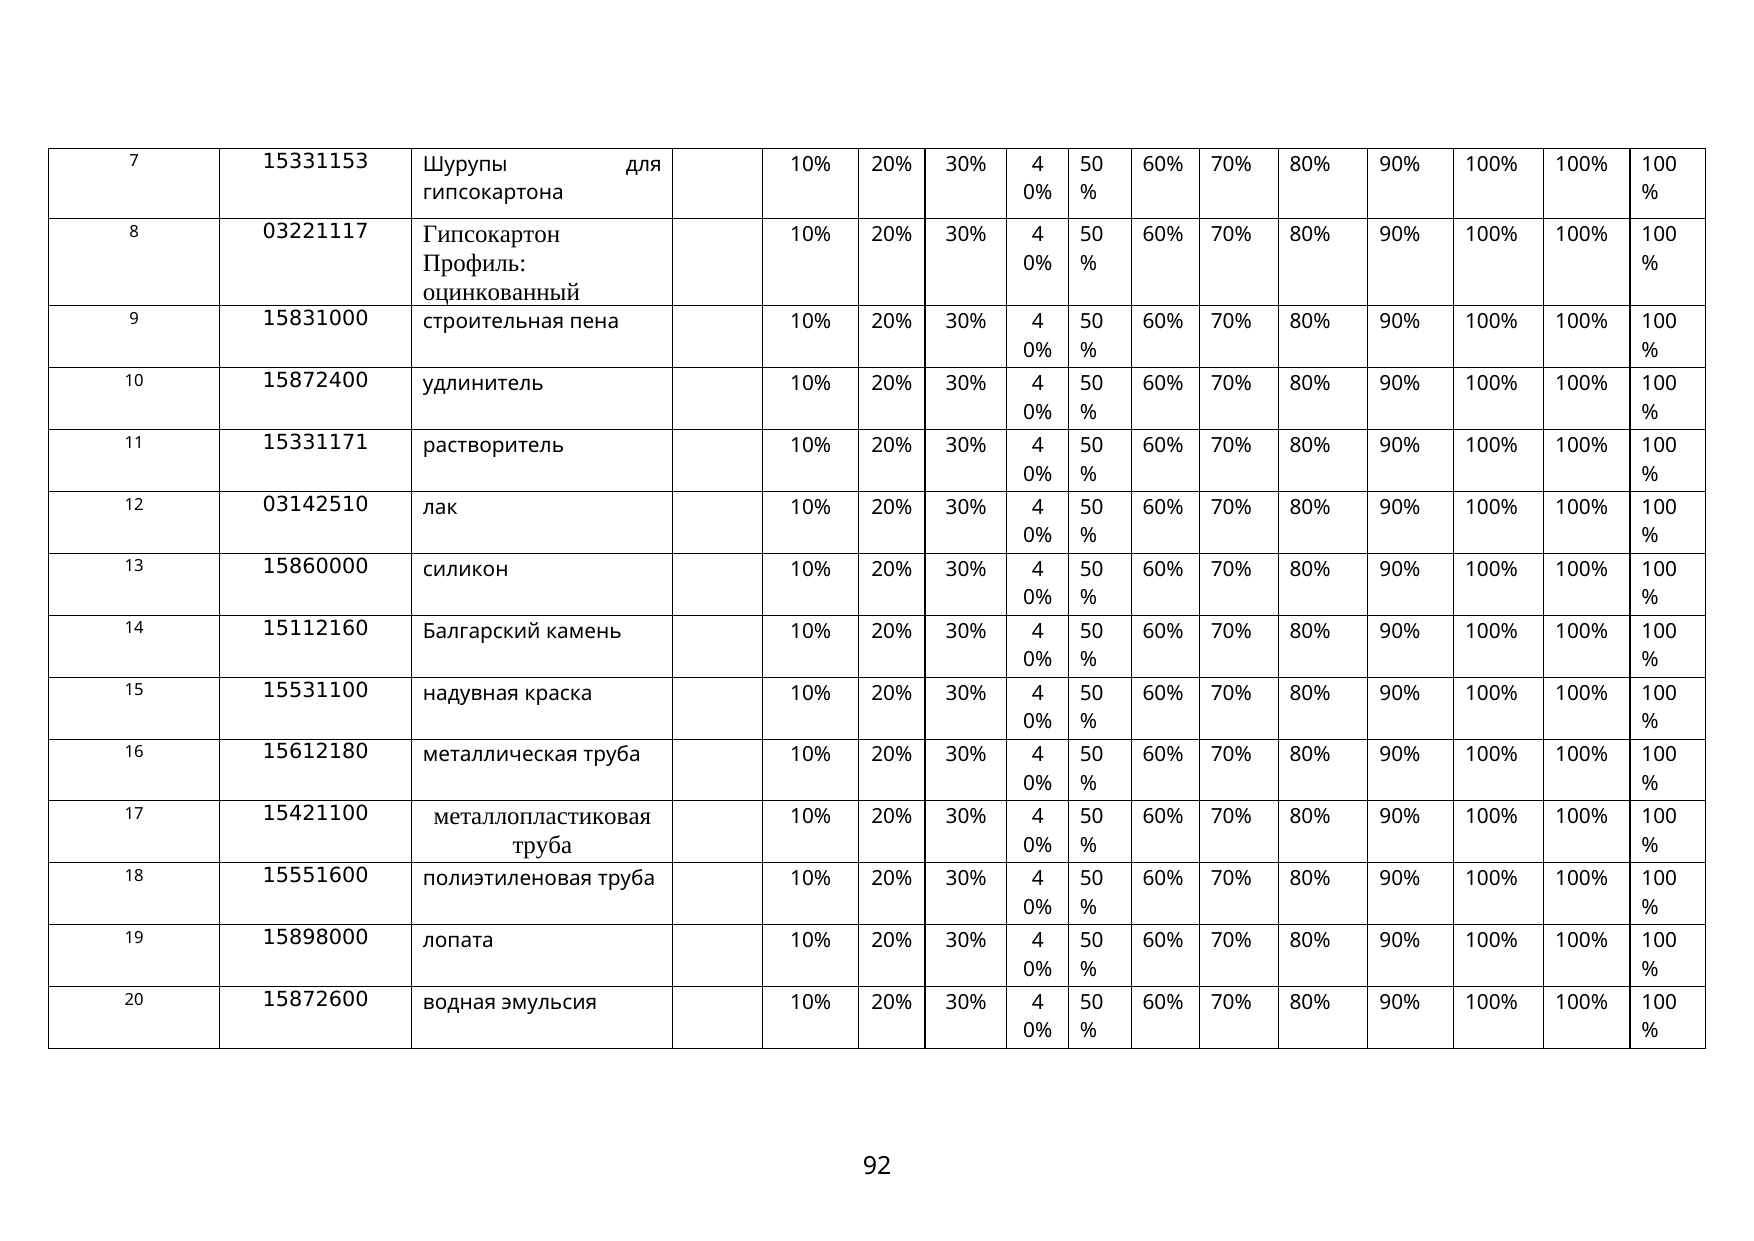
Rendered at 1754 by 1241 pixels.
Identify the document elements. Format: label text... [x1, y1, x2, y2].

table_cell 100% [1544, 925, 1629, 986]
table_cell 100% [1454, 616, 1543, 677]
table_cell 50% [1069, 616, 1131, 677]
table_cell 30% [926, 219, 1006, 305]
table_cell 60% [1132, 801, 1199, 862]
table_cell 100% [1544, 987, 1629, 1048]
table_cell 30% [926, 801, 1006, 862]
table_cell 90% [1368, 863, 1453, 924]
table_cell 10% [763, 306, 858, 367]
table_cell 100% [1454, 987, 1543, 1048]
table_cell Гипсокартон Профиль: оцинкованный [412, 219, 672, 305]
table_cell 90% [1368, 368, 1453, 429]
table_cell 100% [1454, 149, 1543, 218]
table_cell 7 [49, 149, 219, 218]
table_cell 100% [1544, 492, 1629, 553]
table_cell 20% [859, 801, 924, 862]
table_cell 80% [1279, 678, 1367, 738]
table_cell 16 [49, 740, 219, 800]
table_cell 20% [859, 678, 924, 738]
table_cell 50% [1069, 925, 1131, 986]
table_cell 13 [49, 554, 219, 615]
table_cell 50% [1069, 219, 1131, 305]
table_cell 80% [1279, 219, 1367, 305]
table_cell 100% [1544, 554, 1629, 615]
table_cell 10% [763, 987, 858, 1048]
table_cell 100 % [1631, 863, 1705, 924]
table_cell 30% [926, 925, 1006, 986]
table_cell 60% [1132, 678, 1199, 738]
table_cell 20% [859, 987, 924, 1048]
table_cell 12 [49, 492, 219, 553]
table_cell 80% [1279, 616, 1367, 677]
table_cell 80% [1279, 149, 1367, 218]
table_cell 70% [1200, 740, 1278, 800]
table_cell 60% [1132, 430, 1199, 491]
table_cell 15331153 [220, 149, 411, 218]
table_cell 17 [49, 801, 219, 862]
table_cell 80% [1279, 368, 1367, 429]
table_cell 40% [1007, 801, 1068, 862]
table_cell Балгарский камень [412, 616, 672, 677]
table_cell 100% [1544, 430, 1629, 491]
table_cell 30% [926, 149, 1006, 218]
table_cell 60% [1132, 616, 1199, 677]
table_cell 100 % [1631, 801, 1705, 862]
table_cell 100 % [1631, 219, 1705, 305]
table_cell 100 % [1631, 368, 1705, 429]
table_cell [673, 306, 762, 367]
table_cell 40% [1007, 987, 1068, 1048]
table_cell 100% [1454, 430, 1543, 491]
table_cell 90% [1368, 219, 1453, 305]
table_cell [673, 430, 762, 491]
table_cell 100% [1544, 219, 1629, 305]
table_cell [673, 219, 762, 305]
table_cell 60% [1132, 149, 1199, 218]
table_cell 70% [1200, 149, 1278, 218]
table_cell 10% [763, 554, 858, 615]
table_cell 30% [926, 740, 1006, 800]
table_cell [673, 925, 762, 986]
table_cell 30% [926, 430, 1006, 491]
table_cell 90% [1368, 740, 1453, 800]
table_cell 20% [859, 368, 924, 429]
table_cell 40% [1007, 430, 1068, 491]
table_cell 10% [763, 149, 858, 218]
table_cell 80% [1279, 740, 1367, 800]
table_cell 40% [1007, 554, 1068, 615]
table_cell 100 % [1631, 987, 1705, 1048]
table_cell 18 [49, 863, 219, 924]
table_cell 100% [1544, 801, 1629, 862]
table_cell 20% [859, 430, 924, 491]
table_cell надувная краска [412, 678, 672, 738]
table_cell 20% [859, 149, 924, 218]
table_cell 90% [1368, 801, 1453, 862]
table_cell Шурупы для гипсокартона [412, 149, 672, 218]
table_cell 15872400 [220, 368, 411, 429]
table_cell 100 % [1631, 740, 1705, 800]
table_cell 70% [1200, 678, 1278, 738]
table_cell 20% [859, 306, 924, 367]
table_cell 90% [1368, 430, 1453, 491]
table_cell 100 % [1631, 925, 1705, 986]
table_cell 90% [1368, 678, 1453, 738]
table_cell силикон [412, 554, 672, 615]
table_cell 10% [763, 616, 858, 677]
table_cell лак [412, 492, 672, 553]
table_cell 70% [1200, 492, 1278, 553]
table_cell 20% [859, 740, 924, 800]
table_cell 90% [1368, 616, 1453, 677]
table_cell 9 [49, 306, 219, 367]
table_cell 70% [1200, 368, 1278, 429]
table_cell удлинитель [412, 368, 672, 429]
table_cell строительная пена [412, 306, 672, 367]
table_cell [673, 801, 762, 862]
table_cell 100% [1544, 368, 1629, 429]
table_cell полиэтиленовая труба [412, 863, 672, 924]
table_cell 15331171 [220, 430, 411, 491]
table_cell 100 % [1631, 149, 1705, 218]
table_cell 30% [926, 987, 1006, 1048]
table_cell 40% [1007, 616, 1068, 677]
table_cell 15898000 [220, 925, 411, 986]
table_cell 70% [1200, 219, 1278, 305]
table_cell 50% [1069, 987, 1131, 1048]
table_cell 30% [926, 368, 1006, 429]
table_cell 50% [1069, 149, 1131, 218]
table_cell 40% [1007, 740, 1068, 800]
table_cell 50% [1069, 430, 1131, 491]
table_cell 60% [1132, 554, 1199, 615]
table_cell 10% [763, 740, 858, 800]
table_cell 15612180 [220, 740, 411, 800]
table_cell 15551600 [220, 863, 411, 924]
table_cell 40% [1007, 863, 1068, 924]
table_cell 30% [926, 554, 1006, 615]
table_cell 80% [1279, 306, 1367, 367]
table_cell 100% [1454, 740, 1543, 800]
table_cell металлопластиковая труба [412, 801, 672, 862]
table_cell 11 [49, 430, 219, 491]
table_cell 10% [763, 863, 858, 924]
table_cell 14 [49, 616, 219, 677]
table_cell 60% [1132, 219, 1199, 305]
table_cell 40% [1007, 925, 1068, 986]
table_cell 90% [1368, 492, 1453, 553]
table_cell [673, 678, 762, 738]
table_cell [673, 492, 762, 553]
table_cell 30% [926, 492, 1006, 553]
table_cell 100% [1454, 678, 1543, 738]
table_cell 100% [1454, 554, 1543, 615]
table_cell 40% [1007, 368, 1068, 429]
table_cell 80% [1279, 430, 1367, 491]
table_cell 90% [1368, 306, 1453, 367]
table_cell 20% [859, 863, 924, 924]
table_cell 40% [1007, 492, 1068, 553]
table_cell 15860000 [220, 554, 411, 615]
table_cell 50% [1069, 492, 1131, 553]
table_cell [673, 987, 762, 1048]
table_cell 70% [1200, 430, 1278, 491]
table_cell 80% [1279, 925, 1367, 986]
table_cell 90% [1368, 925, 1453, 986]
table_cell 100 % [1631, 678, 1705, 738]
table_cell 8 [49, 219, 219, 305]
table_cell 50% [1069, 863, 1131, 924]
table_cell 100% [1544, 149, 1629, 218]
table_cell металлическая труба [412, 740, 672, 800]
table_cell 40% [1007, 678, 1068, 738]
table_cell 100 % [1631, 492, 1705, 553]
table_cell 20% [859, 616, 924, 677]
table_cell 15831000 [220, 306, 411, 367]
table_cell 100 % [1631, 616, 1705, 677]
table_cell 20% [859, 925, 924, 986]
table_cell 10 [49, 368, 219, 429]
table_cell 100% [1544, 740, 1629, 800]
table_cell 100% [1544, 306, 1629, 367]
table_cell 70% [1200, 616, 1278, 677]
table_cell 19 [49, 925, 219, 986]
table_cell 70% [1200, 987, 1278, 1048]
table_cell 100% [1454, 306, 1543, 367]
table_cell 100% [1544, 863, 1629, 924]
table_cell лопата [412, 925, 672, 986]
table_cell 80% [1279, 554, 1367, 615]
table_cell 50% [1069, 678, 1131, 738]
table_cell 70% [1200, 863, 1278, 924]
table_cell 10% [763, 368, 858, 429]
table_cell 70% [1200, 306, 1278, 367]
table_cell 80% [1279, 492, 1367, 553]
table_cell 20% [859, 492, 924, 553]
table_cell [673, 863, 762, 924]
table_cell 10% [763, 219, 858, 305]
table_cell 100% [1454, 863, 1543, 924]
table_cell 03142510 [220, 492, 411, 553]
table_cell [673, 740, 762, 800]
table_cell 60% [1132, 740, 1199, 800]
table_cell 40% [1007, 149, 1068, 218]
table_cell 70% [1200, 801, 1278, 862]
table_cell 100 % [1631, 554, 1705, 615]
table_cell 80% [1279, 801, 1367, 862]
table_cell [673, 149, 762, 218]
table_cell 50% [1069, 306, 1131, 367]
table_cell 40% [1007, 219, 1068, 305]
table_cell 30% [926, 616, 1006, 677]
table_cell 100% [1544, 616, 1629, 677]
table_cell 50% [1069, 801, 1131, 862]
table_cell 15 [49, 678, 219, 738]
table_cell 15872600 [220, 987, 411, 1048]
table_cell 20% [859, 554, 924, 615]
table_cell 100% [1454, 368, 1543, 429]
table_cell 100 % [1631, 430, 1705, 491]
table_cell 50% [1069, 554, 1131, 615]
table_cell 30% [926, 678, 1006, 738]
table_cell 10% [763, 678, 858, 738]
table_cell 100% [1454, 492, 1543, 553]
table_cell 100 % [1631, 306, 1705, 367]
table_cell 100% [1454, 219, 1543, 305]
table_cell [673, 616, 762, 677]
table_cell 90% [1368, 554, 1453, 615]
table_cell 50% [1069, 368, 1131, 429]
table_cell 90% [1368, 987, 1453, 1048]
table_cell 10% [763, 801, 858, 862]
table_cell 70% [1200, 925, 1278, 986]
table_cell 60% [1132, 492, 1199, 553]
table_cell 80% [1279, 987, 1367, 1048]
table_cell 15421100 [220, 801, 411, 862]
table_cell 60% [1132, 925, 1199, 986]
table_cell 50% [1069, 740, 1131, 800]
table_cell 100% [1454, 801, 1543, 862]
table_cell [673, 368, 762, 429]
table_cell 30% [926, 306, 1006, 367]
table_cell растворитель [412, 430, 672, 491]
table_cell 15531100 [220, 678, 411, 738]
table_cell 20 [49, 987, 219, 1048]
table_cell 60% [1132, 987, 1199, 1048]
table_cell 80% [1279, 863, 1367, 924]
table_cell 90% [1368, 149, 1453, 218]
table_cell 10% [763, 925, 858, 986]
table_cell 60% [1132, 863, 1199, 924]
table_cell 15112160 [220, 616, 411, 677]
table_cell 70% [1200, 554, 1278, 615]
table_cell водная эмульсия [412, 987, 672, 1048]
table_cell 03221117 [220, 219, 411, 305]
table_cell 10% [763, 430, 858, 491]
table_cell [673, 554, 762, 615]
table_cell 60% [1132, 368, 1199, 429]
table_cell 10% [763, 492, 858, 553]
table_cell 40% [1007, 306, 1068, 367]
table_cell 60% [1132, 306, 1199, 367]
table_cell 100% [1454, 925, 1543, 986]
table_cell 100% [1544, 678, 1629, 738]
table_cell 20% [859, 219, 924, 305]
table_cell 30% [926, 863, 1006, 924]
